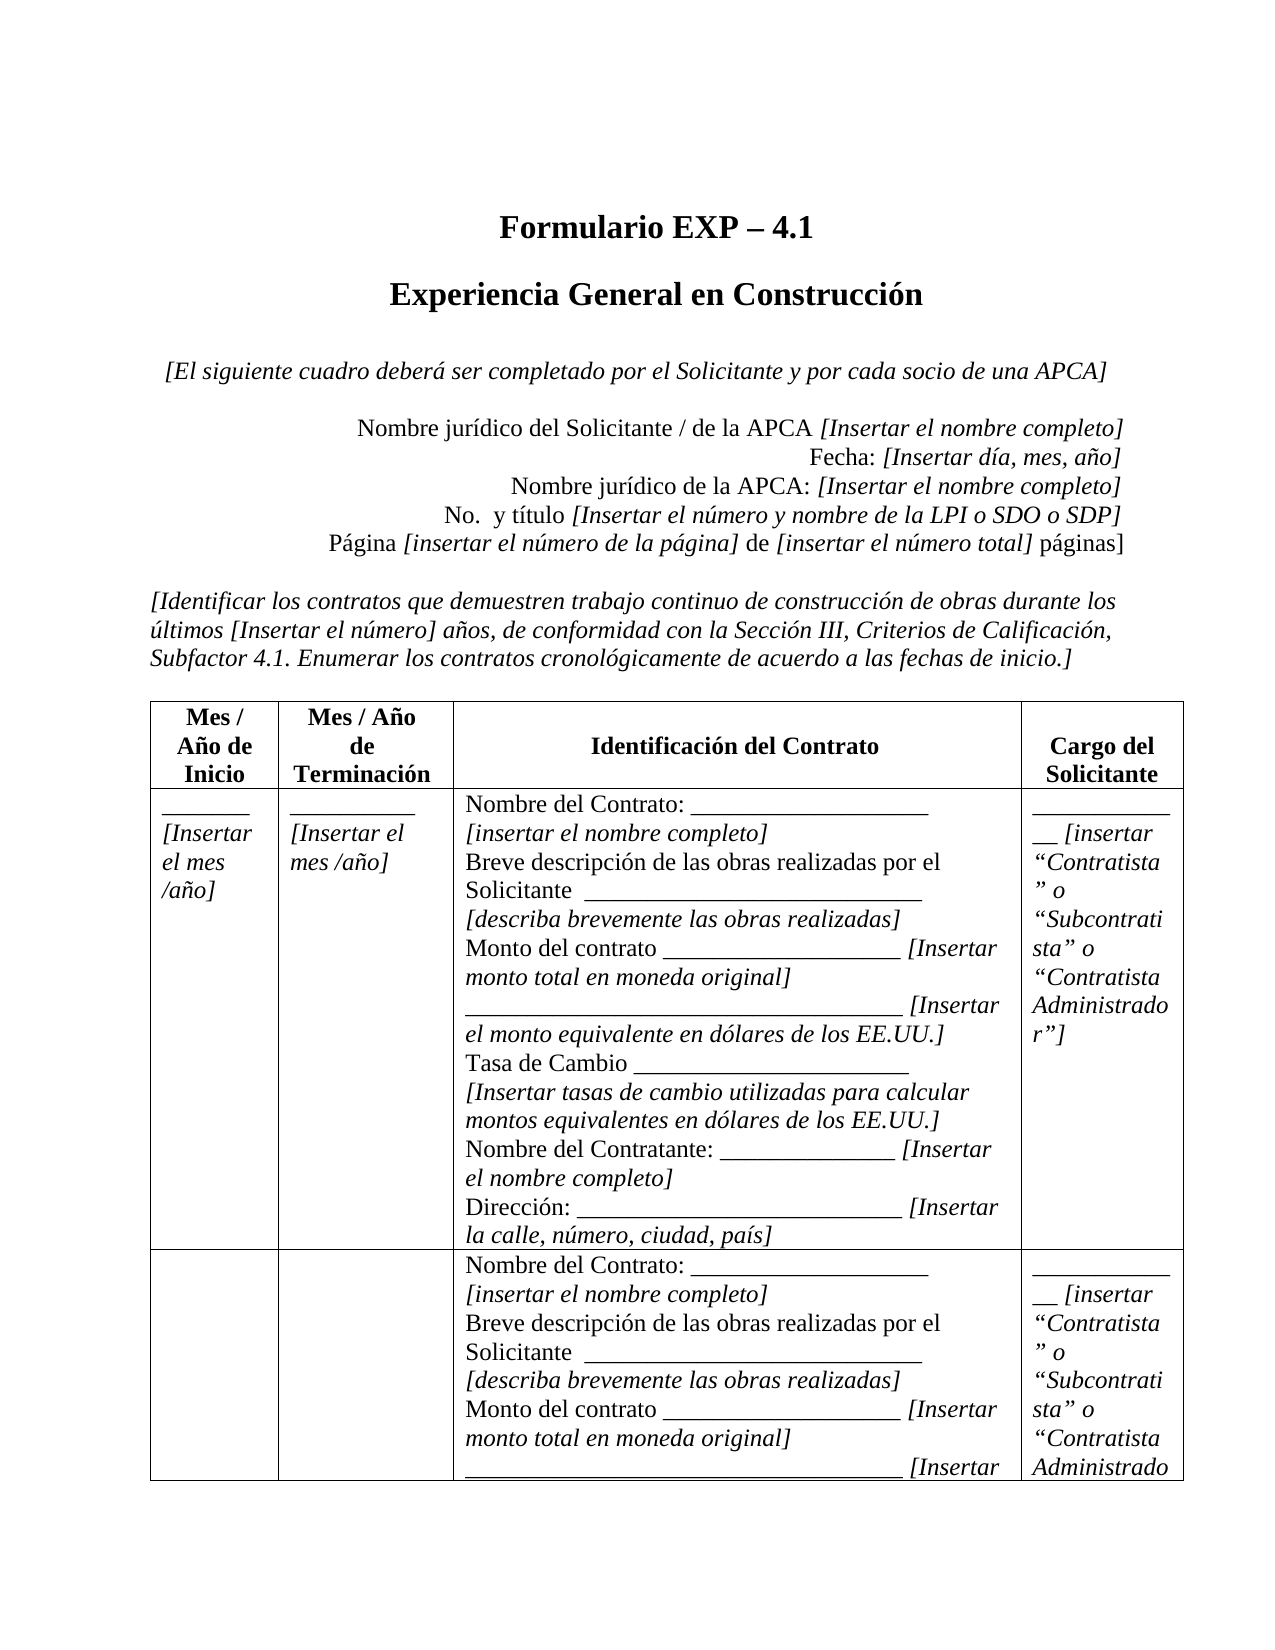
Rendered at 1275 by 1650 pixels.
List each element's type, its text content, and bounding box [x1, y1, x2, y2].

text Formulario EXP – 4.1 [150, 207, 1163, 246]
table_cell _____________ [insertar “Contratista” o “Subcontratista” o “Contratista Administrador”] [1022, 789, 1183, 1249]
text Fecha: [Insertar día, mes, año] [150, 442, 1124, 471]
text No. y título [Insertar el número y nombre de la LPI o SDO o SDP] [150, 500, 1124, 528]
text Nombre jurídico de la APCA: [Insertar el nombre completo] [150, 471, 1124, 500]
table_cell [454, 1250, 1021, 1480]
table_cell __________ [Insertar el mes /año] [279, 789, 453, 1249]
text Página [insertar el número de la página] de [insertar el número total] páginas] [150, 528, 1124, 557]
table_cell _______ [Insertar el mes /año] [151, 789, 278, 1249]
text Nombre jurídico del Solicitante / de la APCA [Insertar el nombre completo] [150, 413, 1124, 442]
text Experiencia General en Construcción [150, 274, 1163, 313]
table_header Cargo del Solicitante [1022, 702, 1183, 788]
table_cell [279, 1250, 453, 1480]
table_header Mes / Año de Inicio [151, 702, 278, 788]
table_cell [1022, 1250, 1183, 1480]
table_cell [151, 1250, 278, 1480]
text [El siguiente cuadro deberá ser completado por el Solicitante y por cada socio de una APCA] [150, 356, 1124, 385]
table_header Identificación del Contrato [454, 702, 1021, 788]
table_header Mes / Año de Terminación [279, 702, 453, 788]
text [Identificar los contratos que demuestren trabajo continuo de construcción de obras durante los últimos [Insertar el número] años, de conformidad con la Sección III, Criterios de Calificación, Subfactor 4.1. Enumerar los contratos cronológicamente de acuerdo a las fechas de inicio.] [150, 586, 1163, 672]
